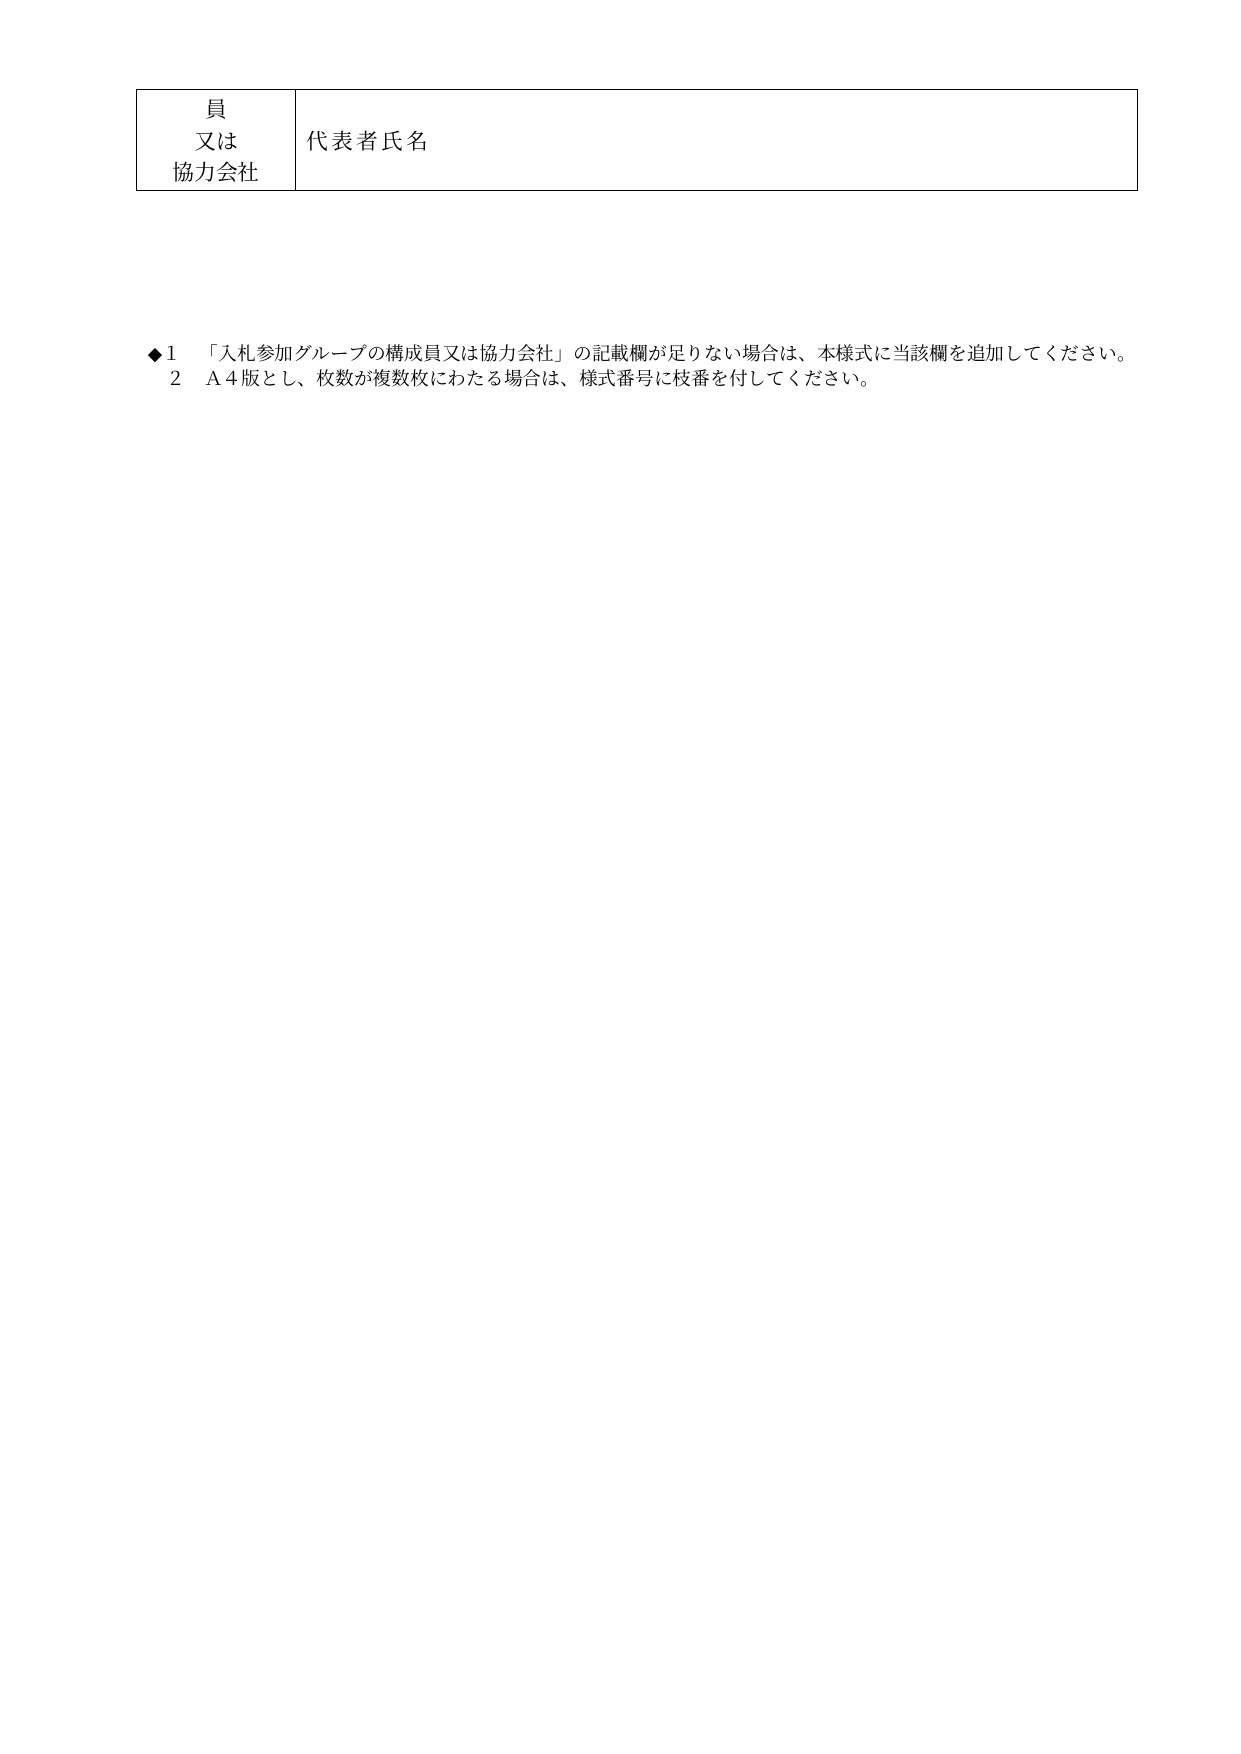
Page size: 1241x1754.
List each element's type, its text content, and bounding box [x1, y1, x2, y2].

text ２ Ａ４版とし、枚数が複数枚にわたる場合は、様式番号に枝番を付してください。 [148, 365, 1128, 390]
table_cell 商号又は名称 所在地 代表者氏名 [296, 90, 1137, 190]
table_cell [137, 90, 295, 190]
text ◆１ 「入札参加グループの構成員又は協力会社」の記載欄が足りない場合は、本様式に当該欄を追加してください。 [148, 340, 1128, 365]
